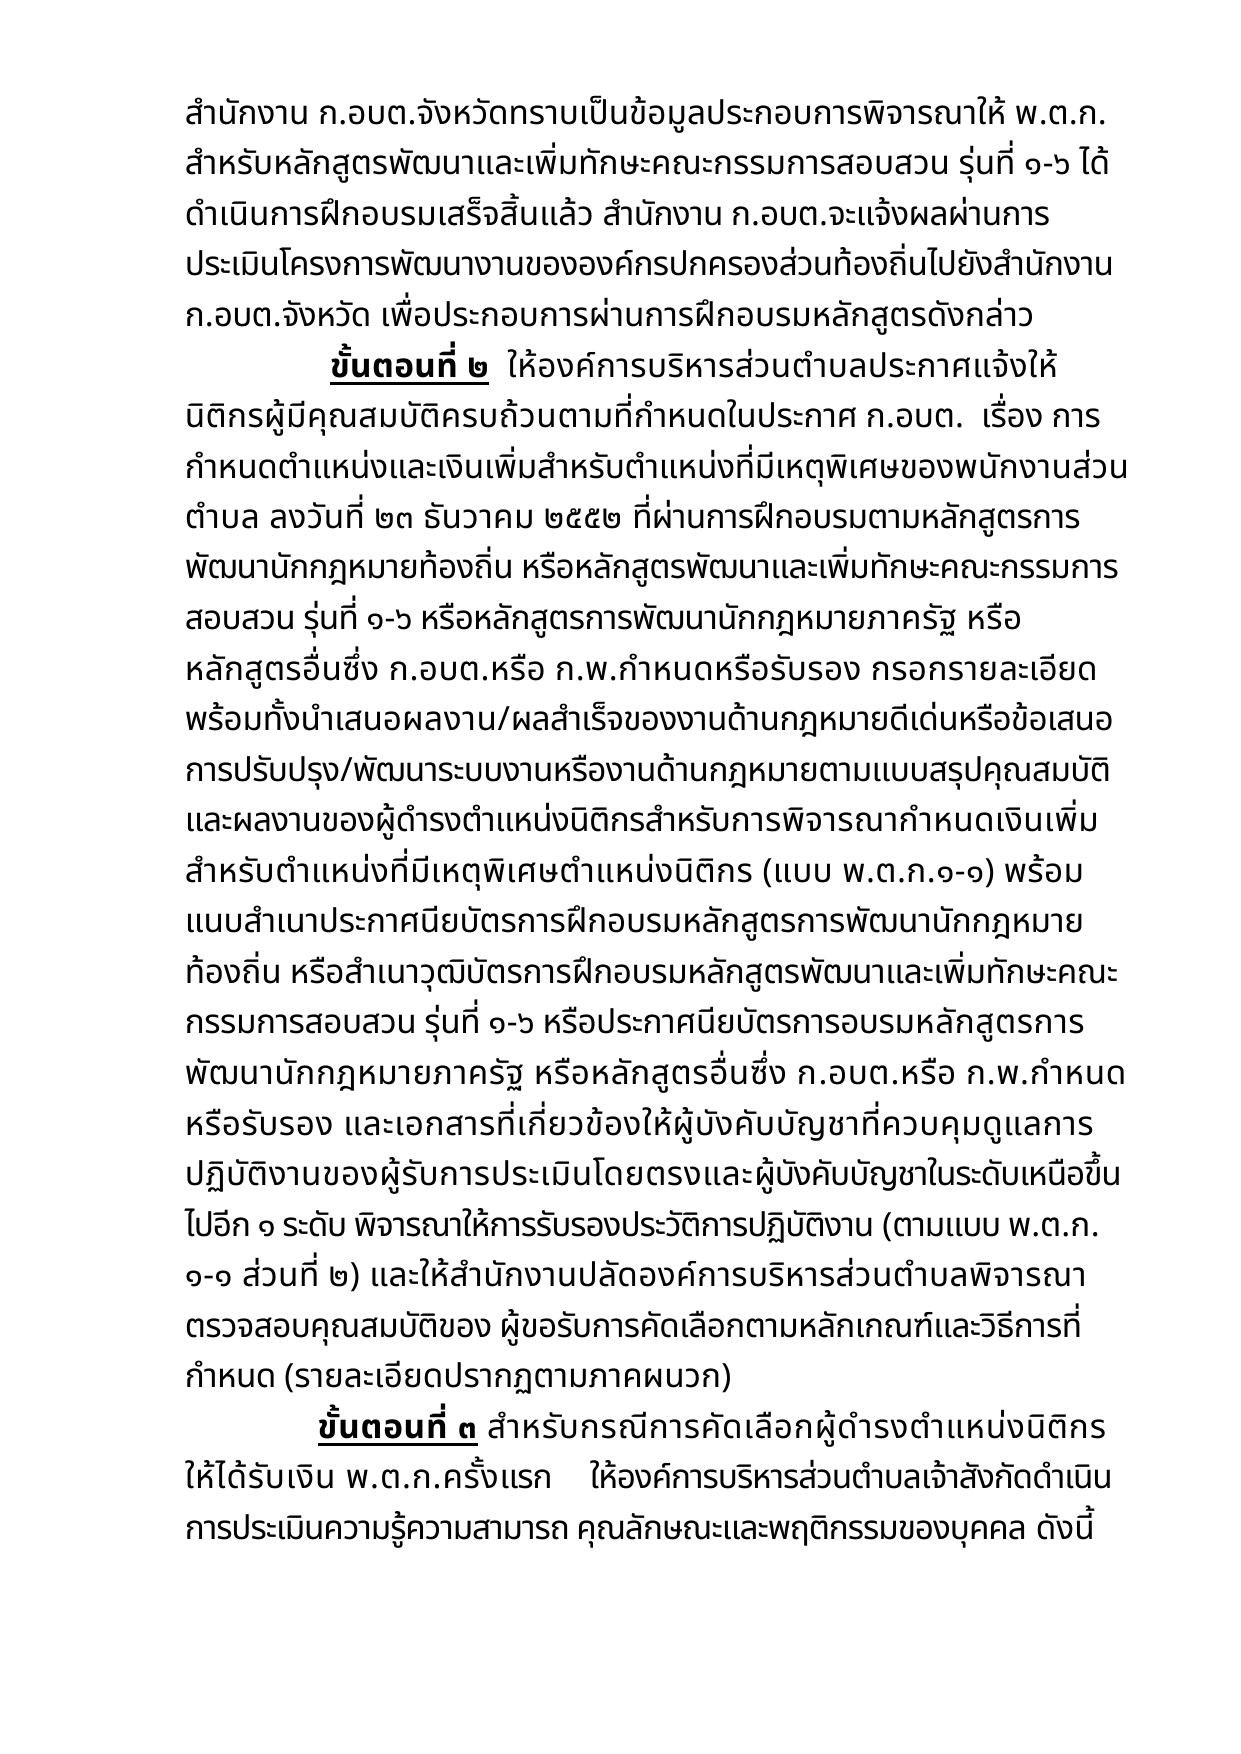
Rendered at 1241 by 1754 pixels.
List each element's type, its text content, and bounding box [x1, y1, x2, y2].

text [184, 88, 1133, 341]
text ขั้นตอนที่ ๓ สำหรับกรณีการคัดเลือกผู้ดำรงตำแหน่งนิติกรให้ได้รับเงิน พ.ต.ก.ครั้งแรก ให้องค์การบริหารส่วนตำบลเจ้าสังกัดดำเนินการประเมินความรู้ความสามารถ คุณลักษณะและพฤติกรรมของบุคคล ดังนี้ [184, 1403, 1133, 1554]
text ขั้นตอนที่ ๒ ให้องค์การบริหารส่วนตำบลประกาศแจ้งให้นิติกรผู้มีคุณสมบัติครบถ้วนตามที่กำหนดในประกาศ ก.อบต. เรื่อง การกำหนดตำแหน่งและเงินเพิ่มสำหรับตำแหน่งที่มีเหตุพิเศษของพนักงานส่วนตำบล ลงวันที่ ๒๓ ธันวาคม ๒๕๕๒ ที่ผ่านการฝึกอบรมตามหลักสูตรการพัฒนานักกฎหมายท้องถิ่น หรือหลักสูตรพัฒนาและเพิ่มทักษะคณะกรรมการสอบสวน รุ่นที่ ๑-๖ หรือหลักสูตรการพัฒนานักกฎหมายภาครัฐ หรือหลักสูตรอื่นซึ่ง ก.อบต.หรือ ก.พ.กำหนดหรือรับรอง กรอกรายละเอียดพร้อมทั้งนำเสนอผลงาน/ผลสำเร็จของงานด้านกฎหมายดีเด่นหรือข้อเสนอการปรับปรุง/พัฒนาระบบงานหรืองานด้านกฎหมายตามแบบสรุปคุณสมบัติและผลงานของผู้ดำรงตำแหน่งนิติกรสำหรับการพิจารณากำหนดเงินเพิ่มสำหรับตำแหน่งที่มีเหตุพิเศษตำแหน่งนิติกร (แบบ พ.ต.ก.๑-๑) พร้อมแนบสำเนาประกาศนียบัตรการฝึกอบรมหลักสูตรการพัฒนานักกฎหมายท้องถิ่น หรือสำเนาวุฒิบัตรการฝึกอบรมหลักสูตรพัฒนาและเพิ่มทักษะคณะกรรมการสอบสวน รุ่นที่ ๑-๖ หรือประกาศนียบัตรการอบรมหลักสูตรการพัฒนานักกฎหมายภาครัฐ หรือหลักสูตรอื่นซึ่ง ก.อบต.หรือ ก.พ.กำหนดหรือรับรอง และเอกสารที่เกี่ยวข้องให้ผู้บังคับบัญชาที่ควบคุมดูแลการปฏิบัติงานของผู้รับการประเมินโดยตรงและผู้บังคับบัญชาในระดับเหนือขึ้นไปอีก ๑ ระดับ พิจารณาให้การรับรองประวัติการปฏิบัติงาน (ตามแบบ พ.ต.ก. ๑-๑ ส่วนที่ ๒) และให้สำนักงานปลัดองค์การบริหารส่วนตำบลพิจารณาตรวจสอบคุณสมบัติของ ผู้ขอรับการคัดเลือกตามหลักเกณฑ์และวิธีการที่กำหนด (รายละเอียดปรากฏตามภาคผนวก) [184, 341, 1133, 1403]
